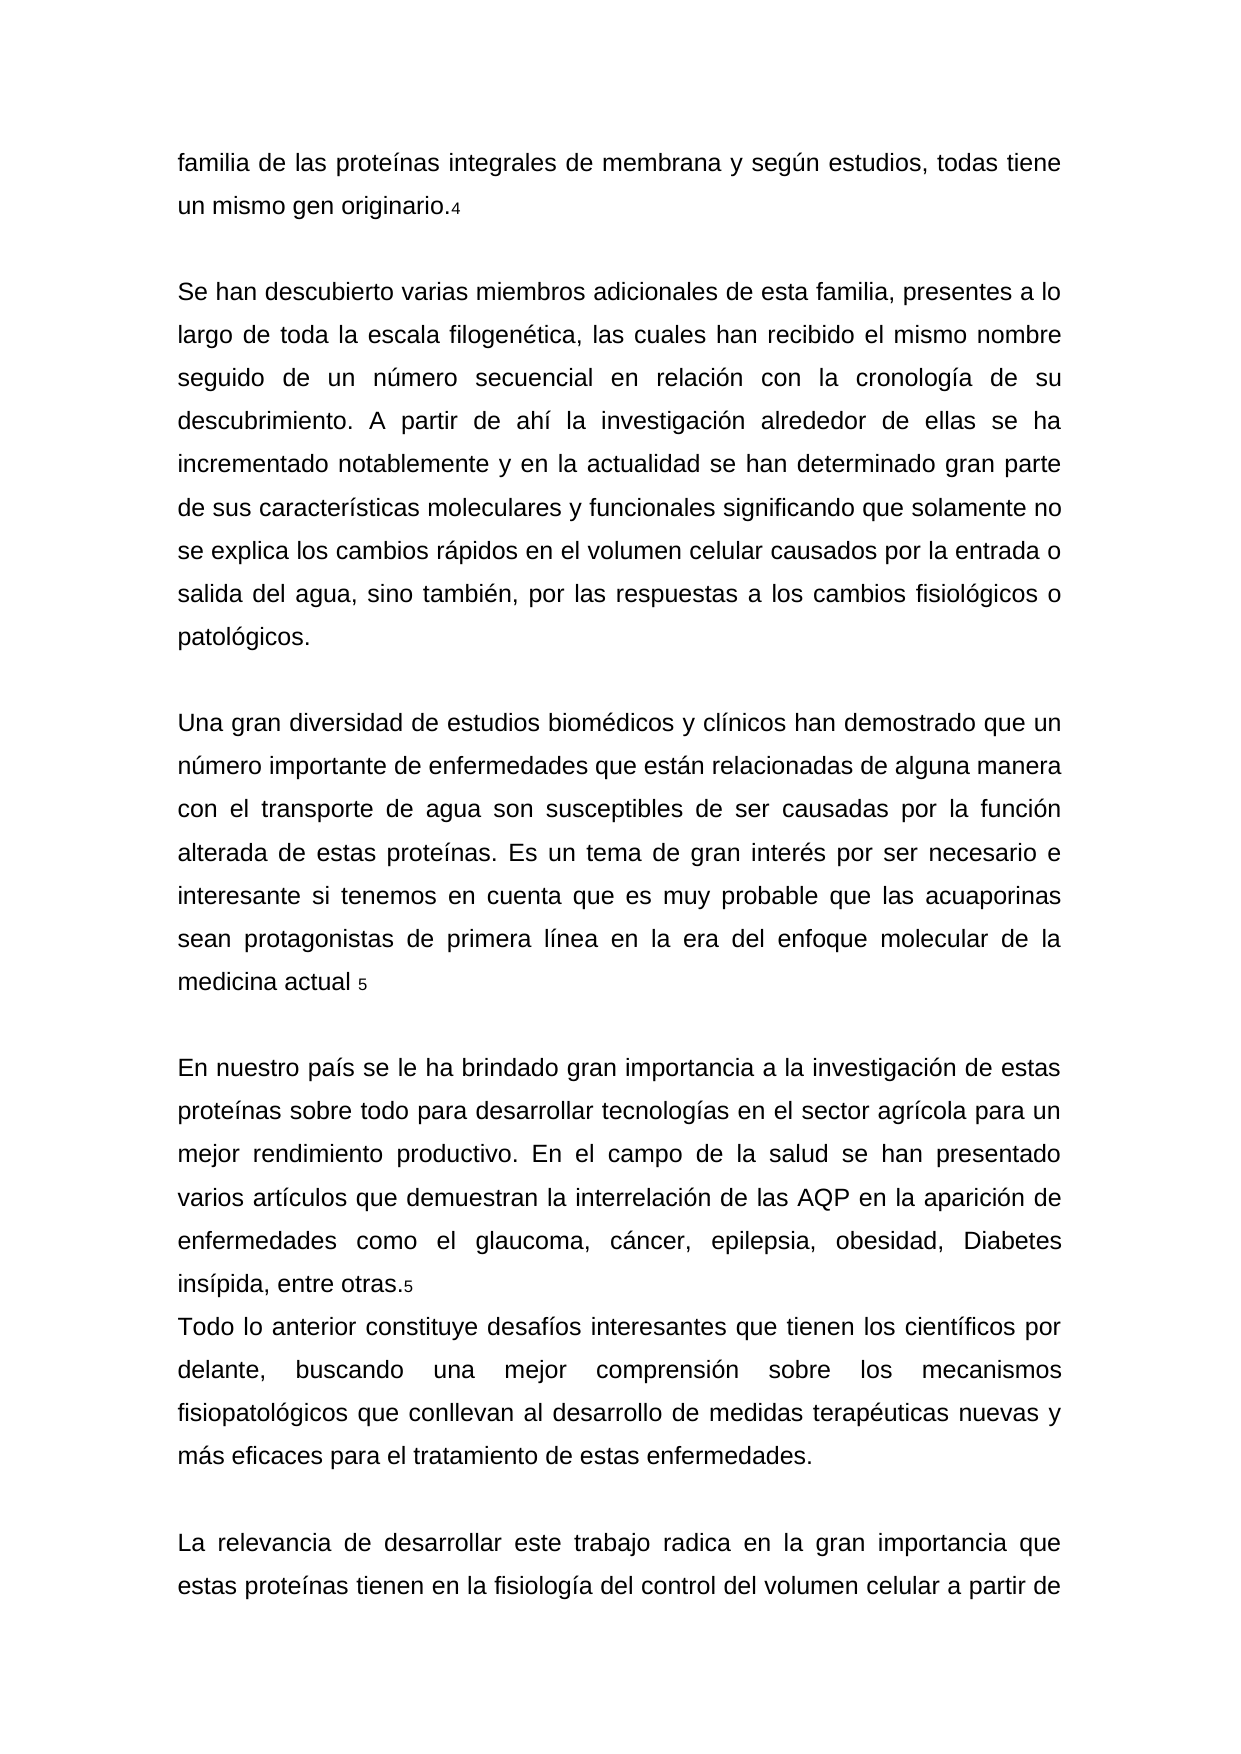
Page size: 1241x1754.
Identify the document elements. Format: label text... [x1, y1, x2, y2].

text En nuestro país se le ha brindado gran importancia a la investigación de estas proteínas sobre todo para desarrollar tecnologías en el sector agrícola para un mejor rendimiento productivo. En el campo de la salud se han presentado varios artículos que demuestran la interrelación de las AQP en la aparición de enfermedades como el glaucoma, cáncer, epilepsia, obesidad, Diabetes insípida, entre otras.5 [177, 1053, 1063, 1298]
text Una gran diversidad de estudios biomédicos y clínicos han demostrado que un número importante de enfermedades que están relacionadas de alguna manera con el transporte de agua son susceptibles de ser causadas por la función alterada de estas proteínas. Es un tema de gran interés por ser necesario e interesante si tenemos en cuenta que es muy probable que las acuaporinas sean protagonistas de primera línea en la era del enfoque molecular de la medicina actual 5 [177, 708, 1063, 996]
text Todo lo anterior constituye desafíos interesantes que tienen los científicos por delante, buscando una mejor comprensión sobre los mecanismos fisiopatológicos que conllevan al desarrollo de medidas terapéuticas nuevas y más eficaces para el tratamiento de estas enfermedades. [177, 1312, 1063, 1470]
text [177, 1528, 1063, 1599]
text Se han descubierto varias miembros adicionales de esta familia, presentes a lo largo de toda la escala filogenética, las cuales han recibido el mismo nombre seguido de un número secuencial en relación con la cronología de su descubrimiento. A partir de ahí la investigación alrededor de ellas se ha incrementado notablemente y en la actualidad se han determinado gran parte de sus características moleculares y funcionales significando que solamente no se explica los cambios rápidos en el volumen celular causados por la entrada o salida del agua, sino también, por las respuestas a los cambios fisiológicos o patológicos. [177, 277, 1063, 651]
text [177, 148, 1063, 219]
